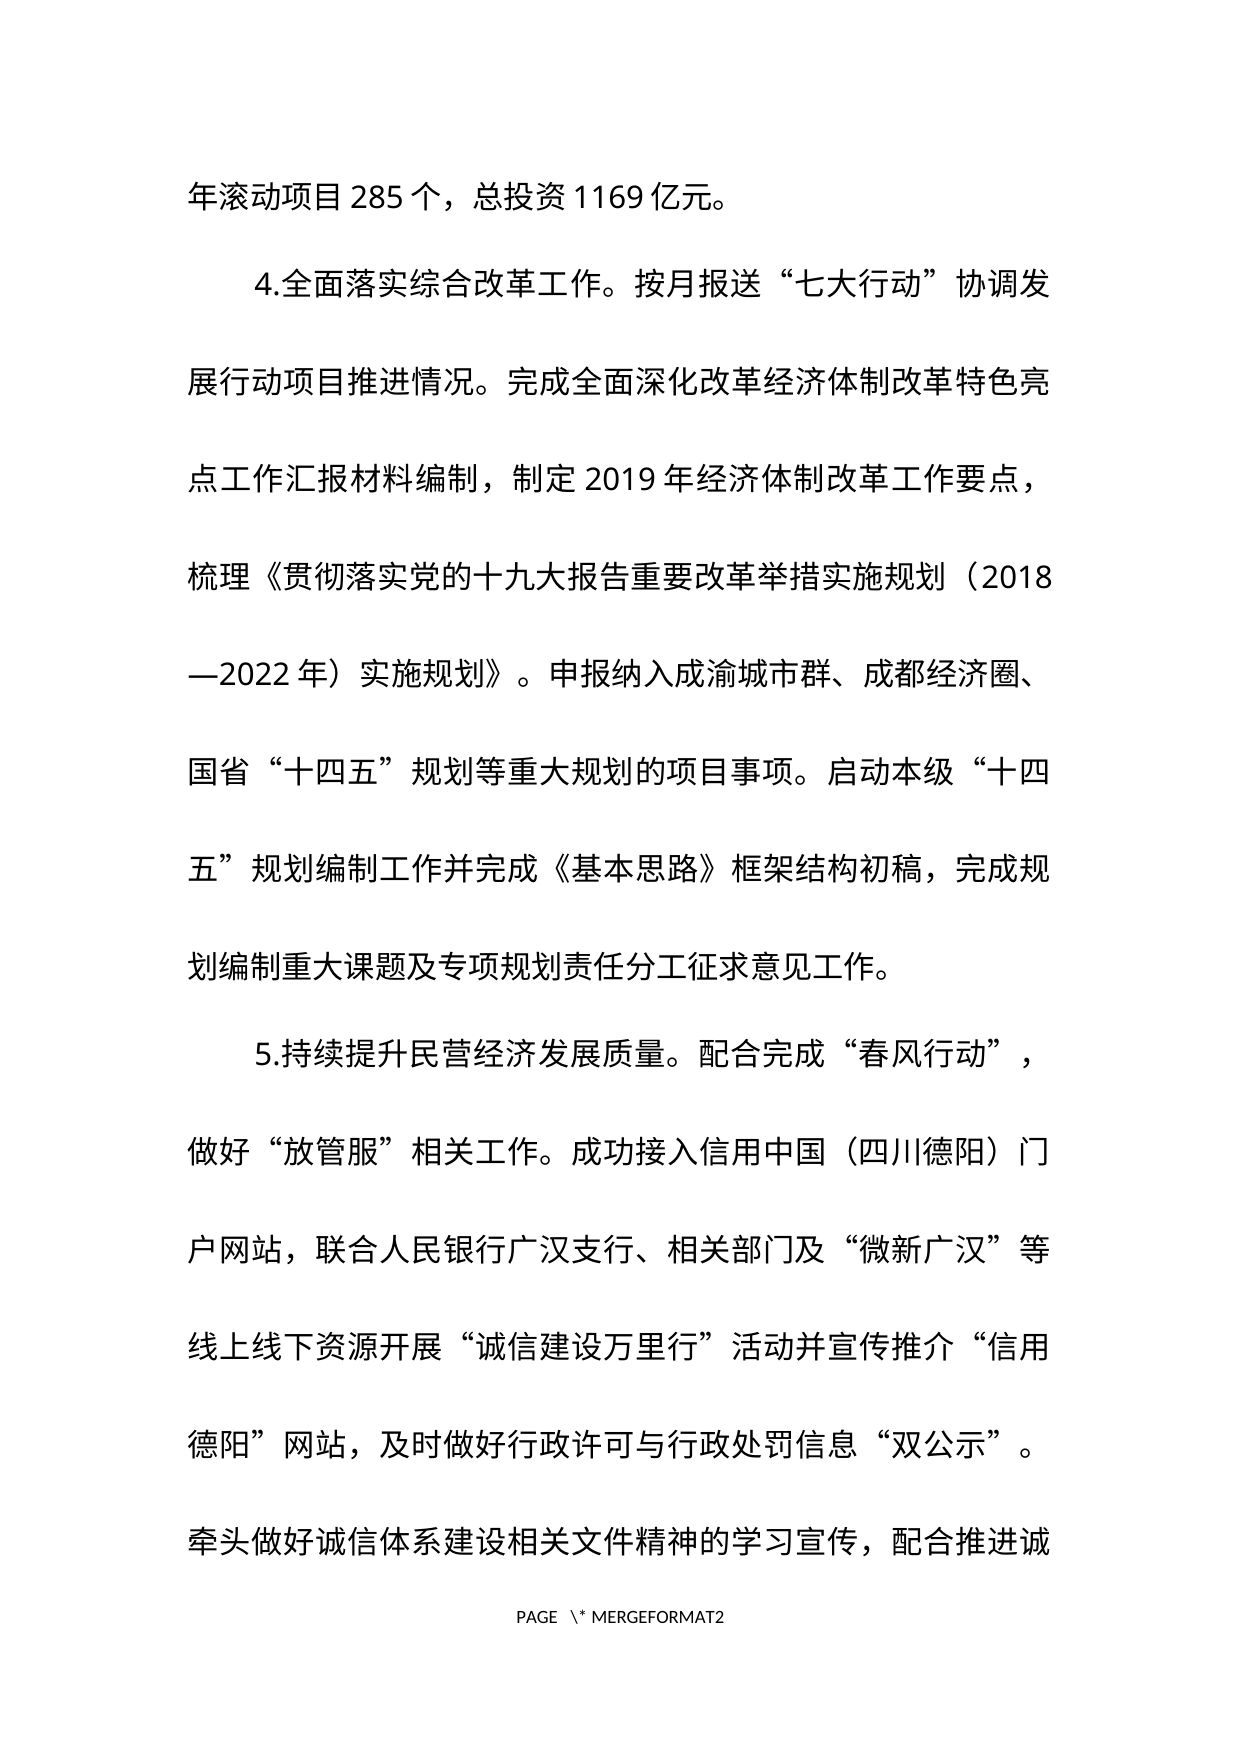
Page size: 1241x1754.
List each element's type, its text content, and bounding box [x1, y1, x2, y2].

text 4.全面落实综合改革工作。按月报送“七大行动”协调发展行动项目推进情况。完成全面深化改革经济体制改革特色亮点工作汇报材料编制，制定2019年经济体制改革工作要点，梳理《贯彻落实党的十九大报告重要改革举措实施规划（2018—2022年）实施规划》。申报纳入成渝城市群、成都经济圈、国省“十四五”规划等重大规划的项目事项。启动本级“十四五”规划编制工作并完成《基本思路》框架结构初稿，完成规划编制重大课题及专项规划责任分工征求意见工作。 [187, 250, 1053, 997]
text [187, 1020, 1053, 1572]
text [187, 162, 1053, 227]
